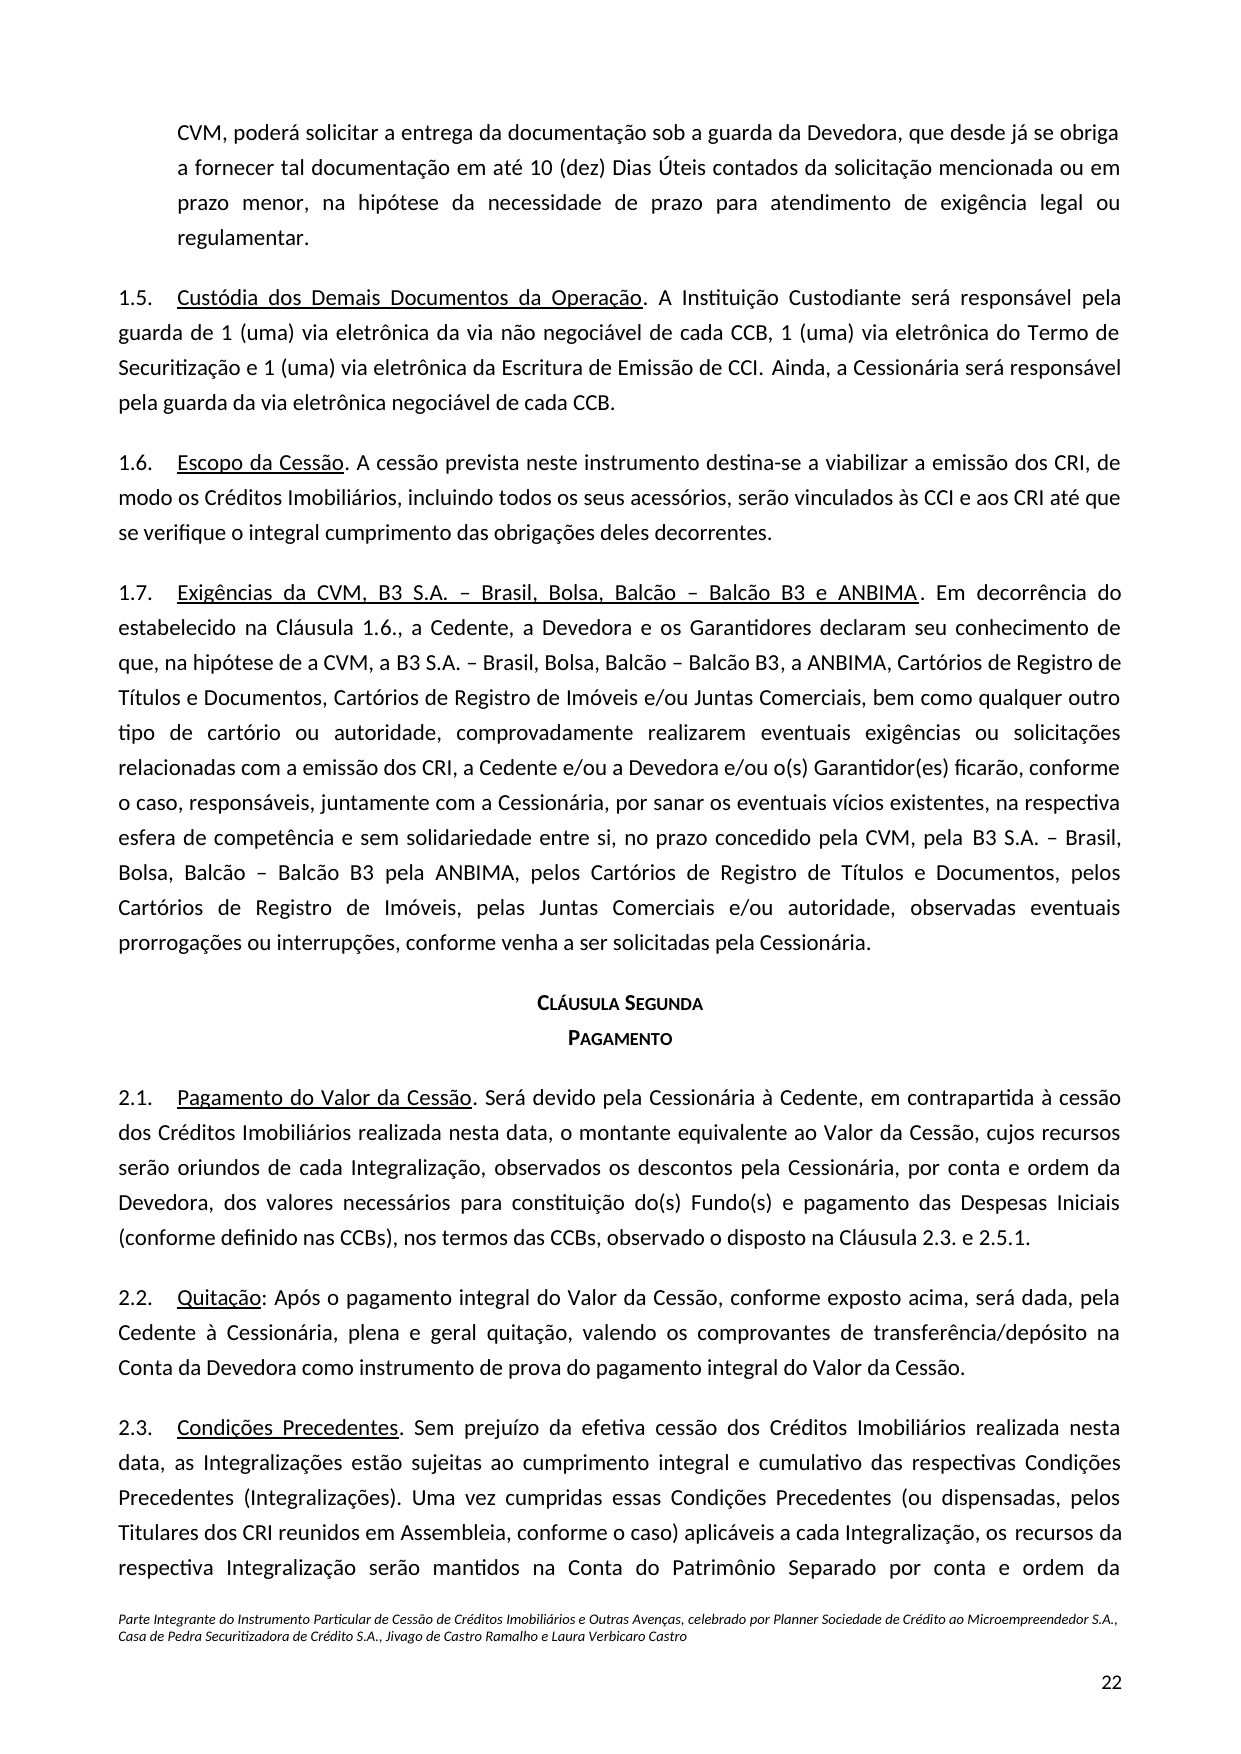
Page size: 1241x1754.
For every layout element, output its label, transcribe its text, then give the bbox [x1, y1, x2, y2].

list Custódia dos Demais Documentos da Operação. A Instituição Custodiante será responsável pela guarda de 1 (uma) via eletrônica da via não negociável de cada CCB, 1 (uma) via eletrônica do Termo de Securitização e 1 (uma) via eletrônica da Escritura de Emissão de CCI. Ainda, a Cessionária será responsável pela guarda da via eletrônica negociável de cada CCB. [118, 283, 1122, 416]
list Exigências da CVM, B3 S.A. – Brasil, Bolsa, Balcão – Balcão B3 e ANBIMA. Em decorrência do estabelecido na Cláusula 1.6., a Cedente, a Devedora e os Garantidores declaram seu conhecimento de que, na hipótese de a CVM, a B3 S.A. – Brasil, Bolsa, Balcão – Balcão B3, a ANBIMA, Cartórios de Registro de Títulos e Documentos, Cartórios de Registro de Imóveis e/ou Juntas Comerciais, bem como qualquer outro tipo de cartório ou autoridade, comprovadamente realizarem eventuais exigências ou solicitações relacionadas com a emissão dos CRI, a Cedente e/ou a Devedora e/ou o(s) Garantidor(es) ficarão, conforme o caso, responsáveis, juntamente com a Cessionária, por sanar os eventuais vícios existentes, na respectiva esfera de competência e sem solidariedade entre si, no prazo concedido pela CVM, pela B3 S.A. – Brasil, Bolsa, Balcão – Balcão B3 pela ANBIMA, pelos Cartórios de Registro de Títulos e Documentos, pelos Cartórios de Registro de Imóveis, pelas Juntas Comerciais e/ou autoridade, observadas eventuais prorrogações ou interrupções, conforme venha a ser solicitadas pela Cessionária. [118, 578, 1122, 956]
list Quitação: Após o pagamento integral do Valor da Cessão, conforme exposto acima, será dada, pela Cedente à Cessionária, plena e geral quitação, valendo os comprovantes de transferência/depósito na Conta da Devedora como instrumento de prova do pagamento integral do Valor da Cessão. [118, 1283, 1122, 1381]
list Escopo da Cessão. A cessão prevista neste instrumento destina-se a viabilizar a emissão dos CRI, de modo os Créditos Imobiliários, incluindo todos os seus acessórios, serão vinculados às CCI e aos CRI até que se verifique o integral cumprimento das obrigações deles decorrentes. [118, 448, 1122, 546]
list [118, 1413, 1122, 1581]
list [177, 118, 1122, 251]
list Cláusula Segunda Pagamento [74, 988, 1122, 1051]
list Pagamento do Valor da Cessão. Será devido pela Cessionária à Cedente, em contrapartida à cessão dos Créditos Imobiliários realizada nesta data, o montante equivalente ao Valor da Cessão, cujos recursos serão oriundos de cada Integralização, observados os descontos pela Cessionária, por conta e ordem da Devedora, dos valores necessários para constituição do(s) Fundo(s) e pagamento das Despesas Iniciais (conforme definido nas CCBs), nos termos das CCBs, observado o disposto na Cláusula 2.3. e 2.5.1. [118, 1083, 1122, 1251]
